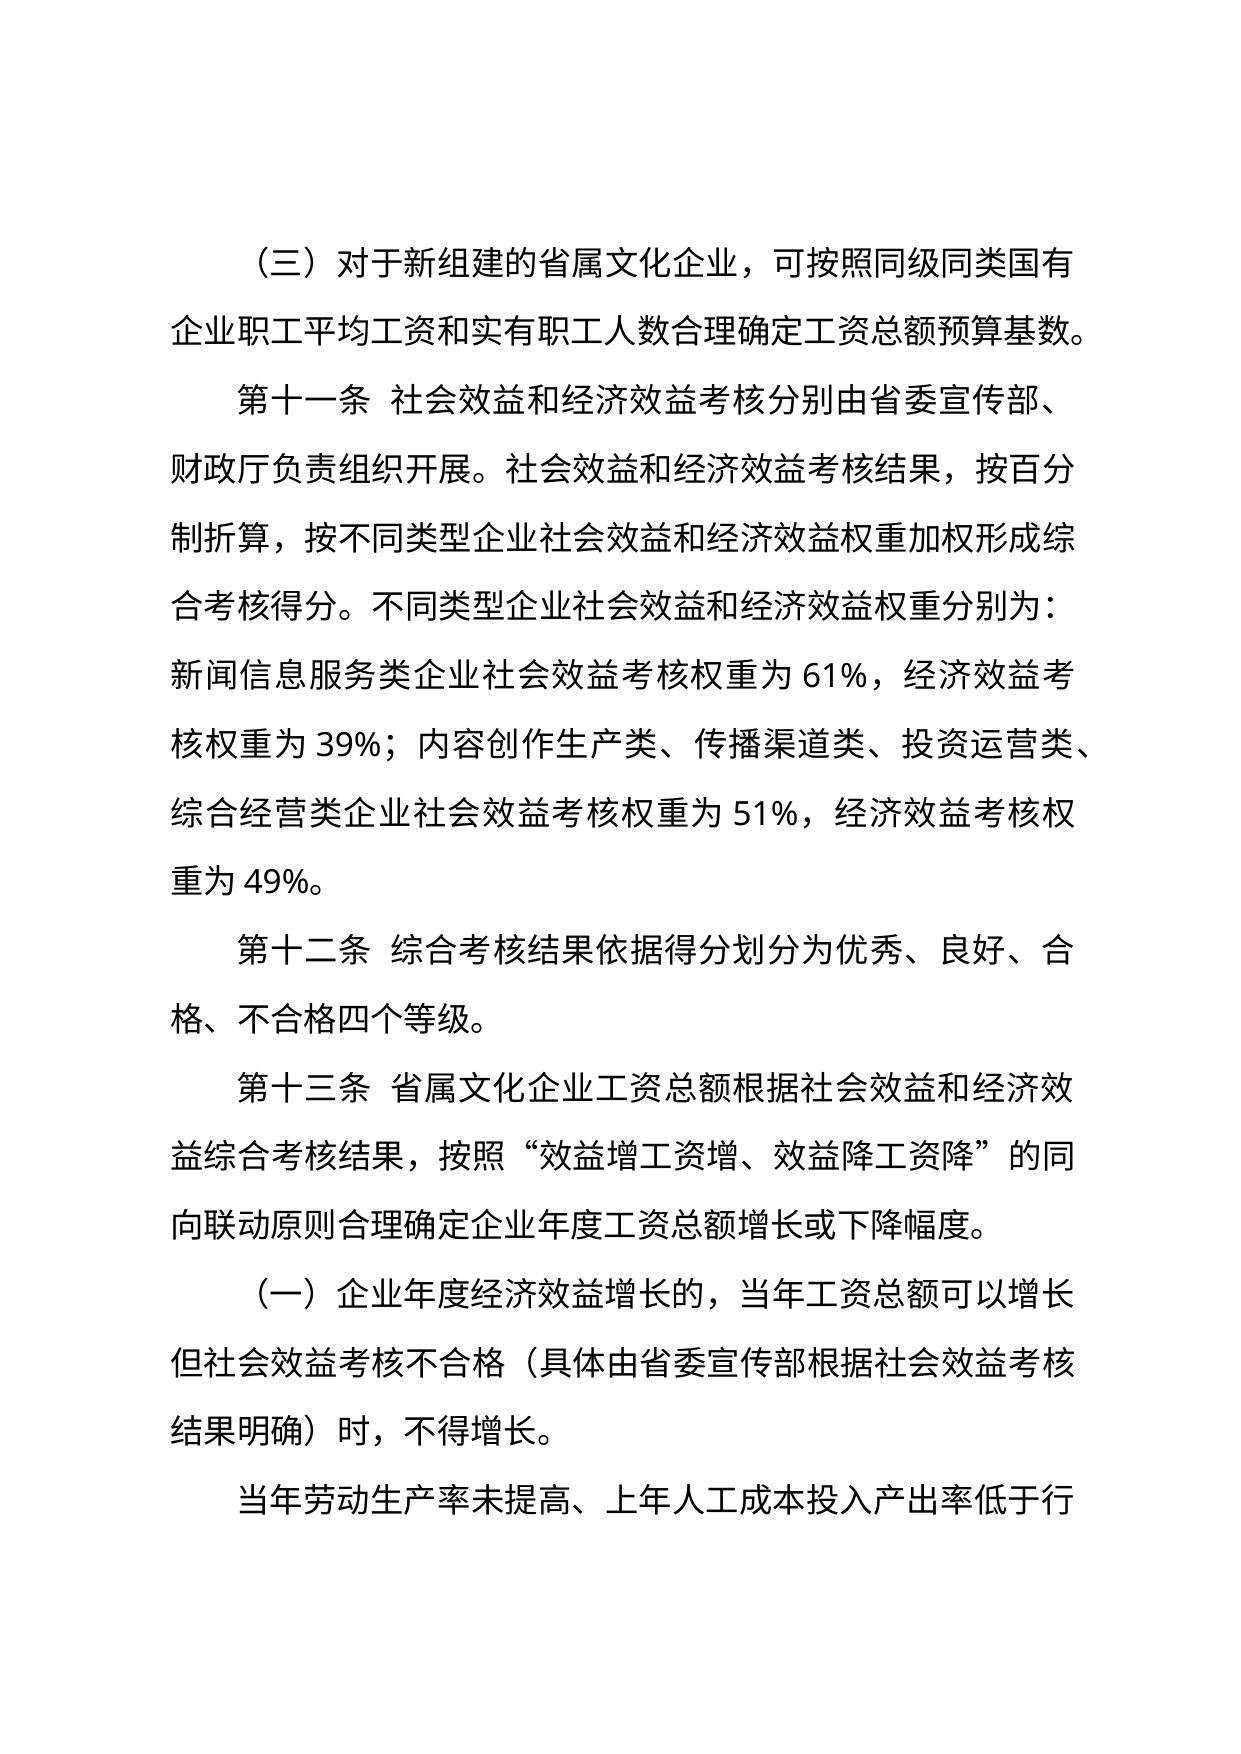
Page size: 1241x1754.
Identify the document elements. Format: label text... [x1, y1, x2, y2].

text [170, 1458, 1076, 1526]
text 第十三条 省属文化企业工资总额根据社会效益和经济效益综合考核结果，按照“效益增工资增、效益降工资降”的同向联动原则合理确定企业年度工资总额增长或下降幅度。 [170, 1045, 1076, 1251]
text 第十二条 综合考核结果依据得分划分为优秀、良好、合格、不合格四个等级。 [170, 908, 1076, 1045]
text 第十一条 社会效益和经济效益考核分别由省委宣传部、财政厅负责组织开展。社会效益和经济效益考核结果，按百分制折算，按不同类型企业社会效益和经济效益权重加权形成综合考核得分。不同类型企业社会效益和经济效益权重分别为：新闻信息服务类企业社会效益考核权重为61%，经济效益考核权重为39%；内容创作生产类、传播渠道类、投资运营类、综合经营类企业社会效益考核权重为51%，经济效益考核权重为49%。 [170, 358, 1076, 908]
text （三）对于新组建的省属文化企业，可按照同级同类国有企业职工平均工资和实有职工人数合理确定工资总额预算基数。 [170, 220, 1076, 358]
text （一）企业年度经济效益增长的，当年工资总额可以增长；但社会效益考核不合格（具体由省委宣传部根据社会效益考核结果明确）时，不得增长。 [170, 1251, 1076, 1458]
